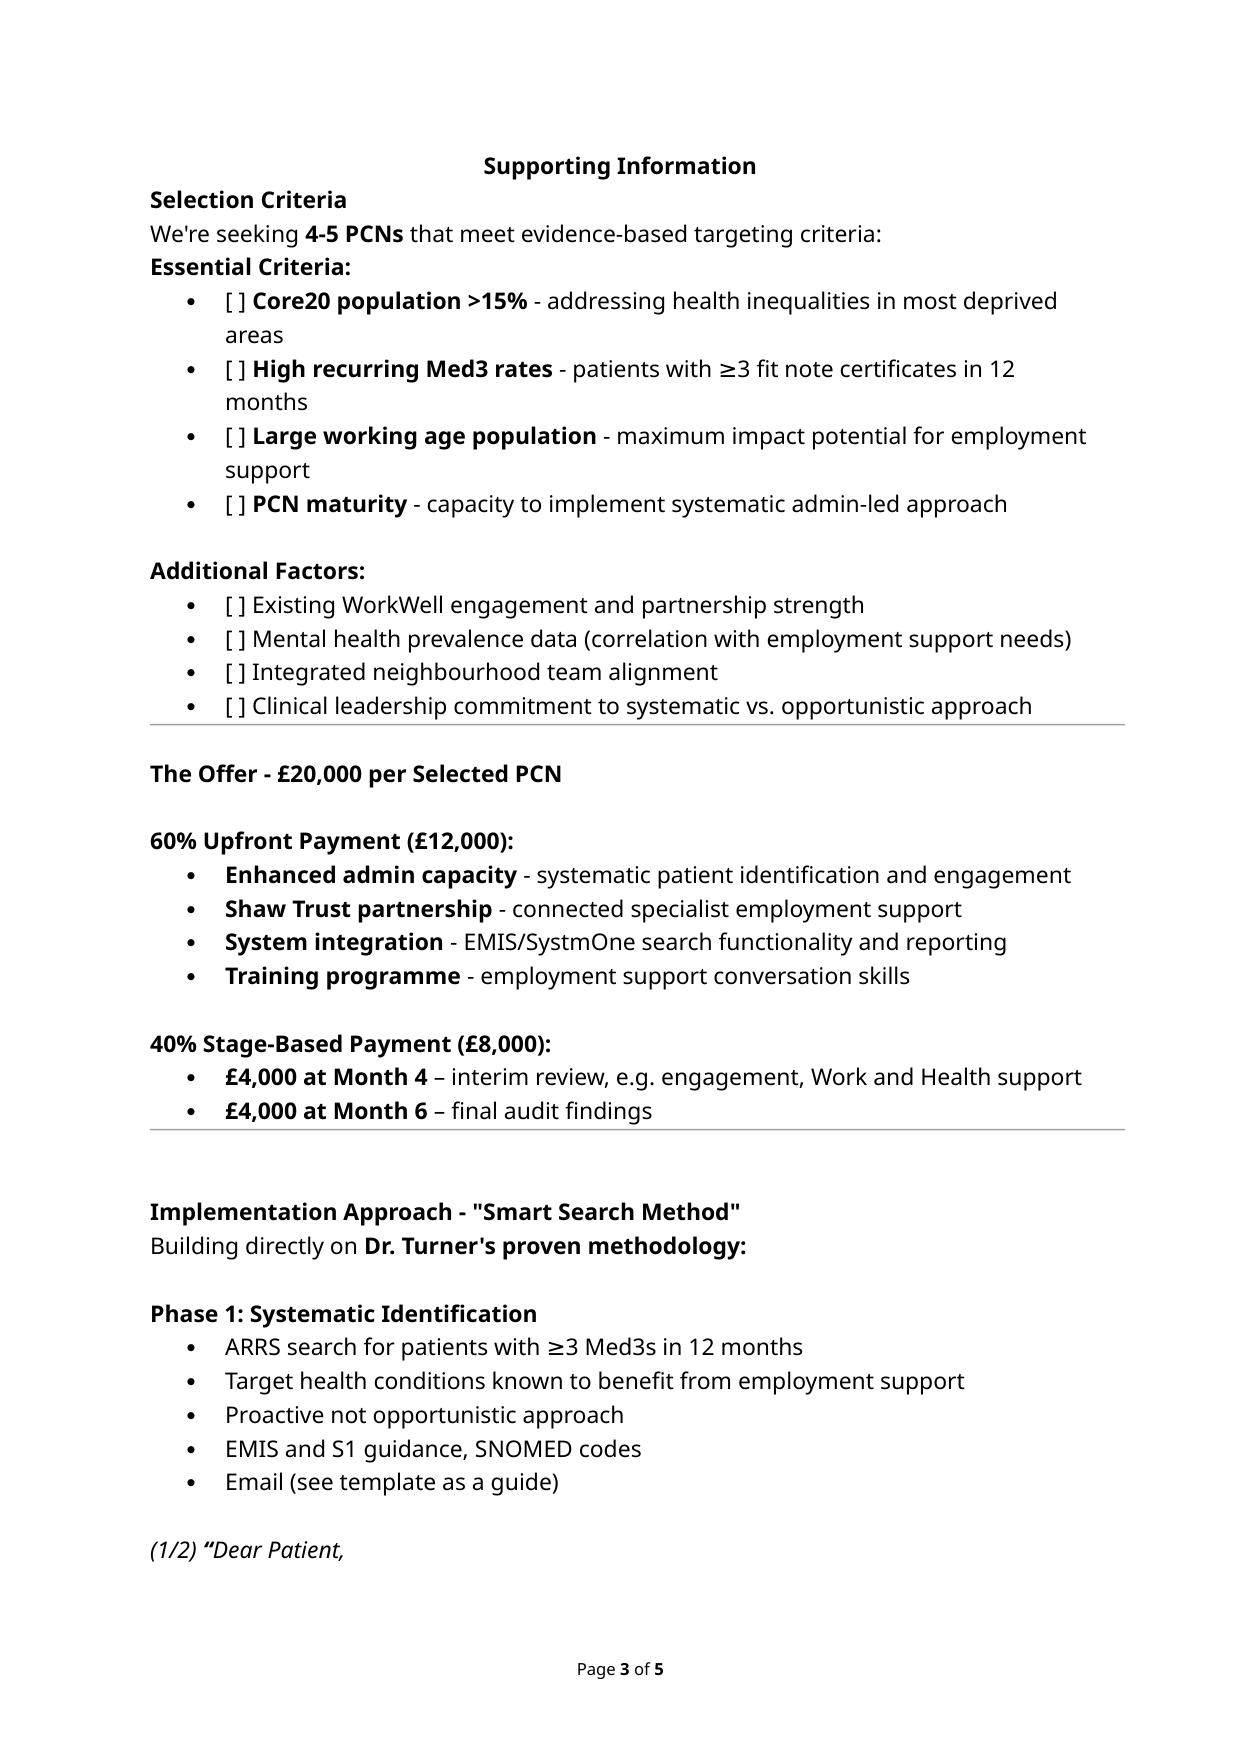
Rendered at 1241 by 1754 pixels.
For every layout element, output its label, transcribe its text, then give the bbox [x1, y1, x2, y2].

list System integration - EMIS/SystmOne search functionality and reporting [187, 926, 1090, 957]
list Email (see template as a guide) [187, 1466, 1090, 1497]
text The Offer - £20,000 per Selected PCN [150, 757, 1090, 789]
text 60% Upfront Payment (£12,000): [150, 825, 1090, 856]
text (1/2) “Dear Patient, [150, 1534, 1090, 1565]
text We're seeking 4-5 PCNs that meet evidence-based targeting criteria: [150, 217, 1090, 249]
text 40% Stage-Based Payment (£8,000): [150, 1027, 1090, 1059]
list [ ] Mental health prevalence data (correlation with employment support needs) [187, 622, 1090, 654]
list [ ] Existing WorkWell engagement and partnership strength [187, 589, 1090, 620]
list ARRS search for patients with ≥3 Med3s in 12 months [187, 1331, 1090, 1362]
list [ ] Large working age population - maximum impact potential for employment support [187, 420, 1090, 485]
list Training programme - employment support conversation skills [187, 960, 1090, 991]
list £4,000 at Month 6 – final audit findings [187, 1095, 1090, 1126]
text Additional Factors: [150, 555, 1090, 586]
text Selection Criteria [150, 184, 1090, 215]
list £4,000 at Month 4 – interim review, e.g. engagement, Work and Health support [187, 1061, 1090, 1092]
text Building directly on Dr. Turner's proven methodology: [150, 1230, 1090, 1261]
list Shaw Trust partnership - connected specialist employment support [187, 892, 1090, 924]
list Enhanced admin capacity - systematic patient identification and engagement [187, 859, 1090, 890]
list [ ] High recurring Med3 rates - patients with ≥3 fit note certificates in 12 months [187, 352, 1090, 417]
list [ ] Integrated neighbourhood team alignment [187, 656, 1090, 687]
list [ ] Core20 population >15% - addressing health inequalities in most deprived areas [187, 285, 1090, 350]
list EMIS and S1 guidance, SNOMED codes [187, 1432, 1090, 1464]
list [ ] PCN maturity - capacity to implement systematic admin-led approach [187, 487, 1090, 519]
text Essential Criteria: [150, 251, 1090, 282]
list [ ] Clinical leadership commitment to systematic vs. opportunistic approach [187, 690, 1090, 721]
list Target health conditions known to benefit from employment support [187, 1365, 1090, 1396]
text Phase 1: Systematic Identification [150, 1297, 1090, 1329]
list Proactive not opportunistic approach [187, 1399, 1090, 1430]
text Implementation Approach - "Smart Search Method" [150, 1196, 1090, 1227]
text Supporting Information [150, 150, 1090, 181]
